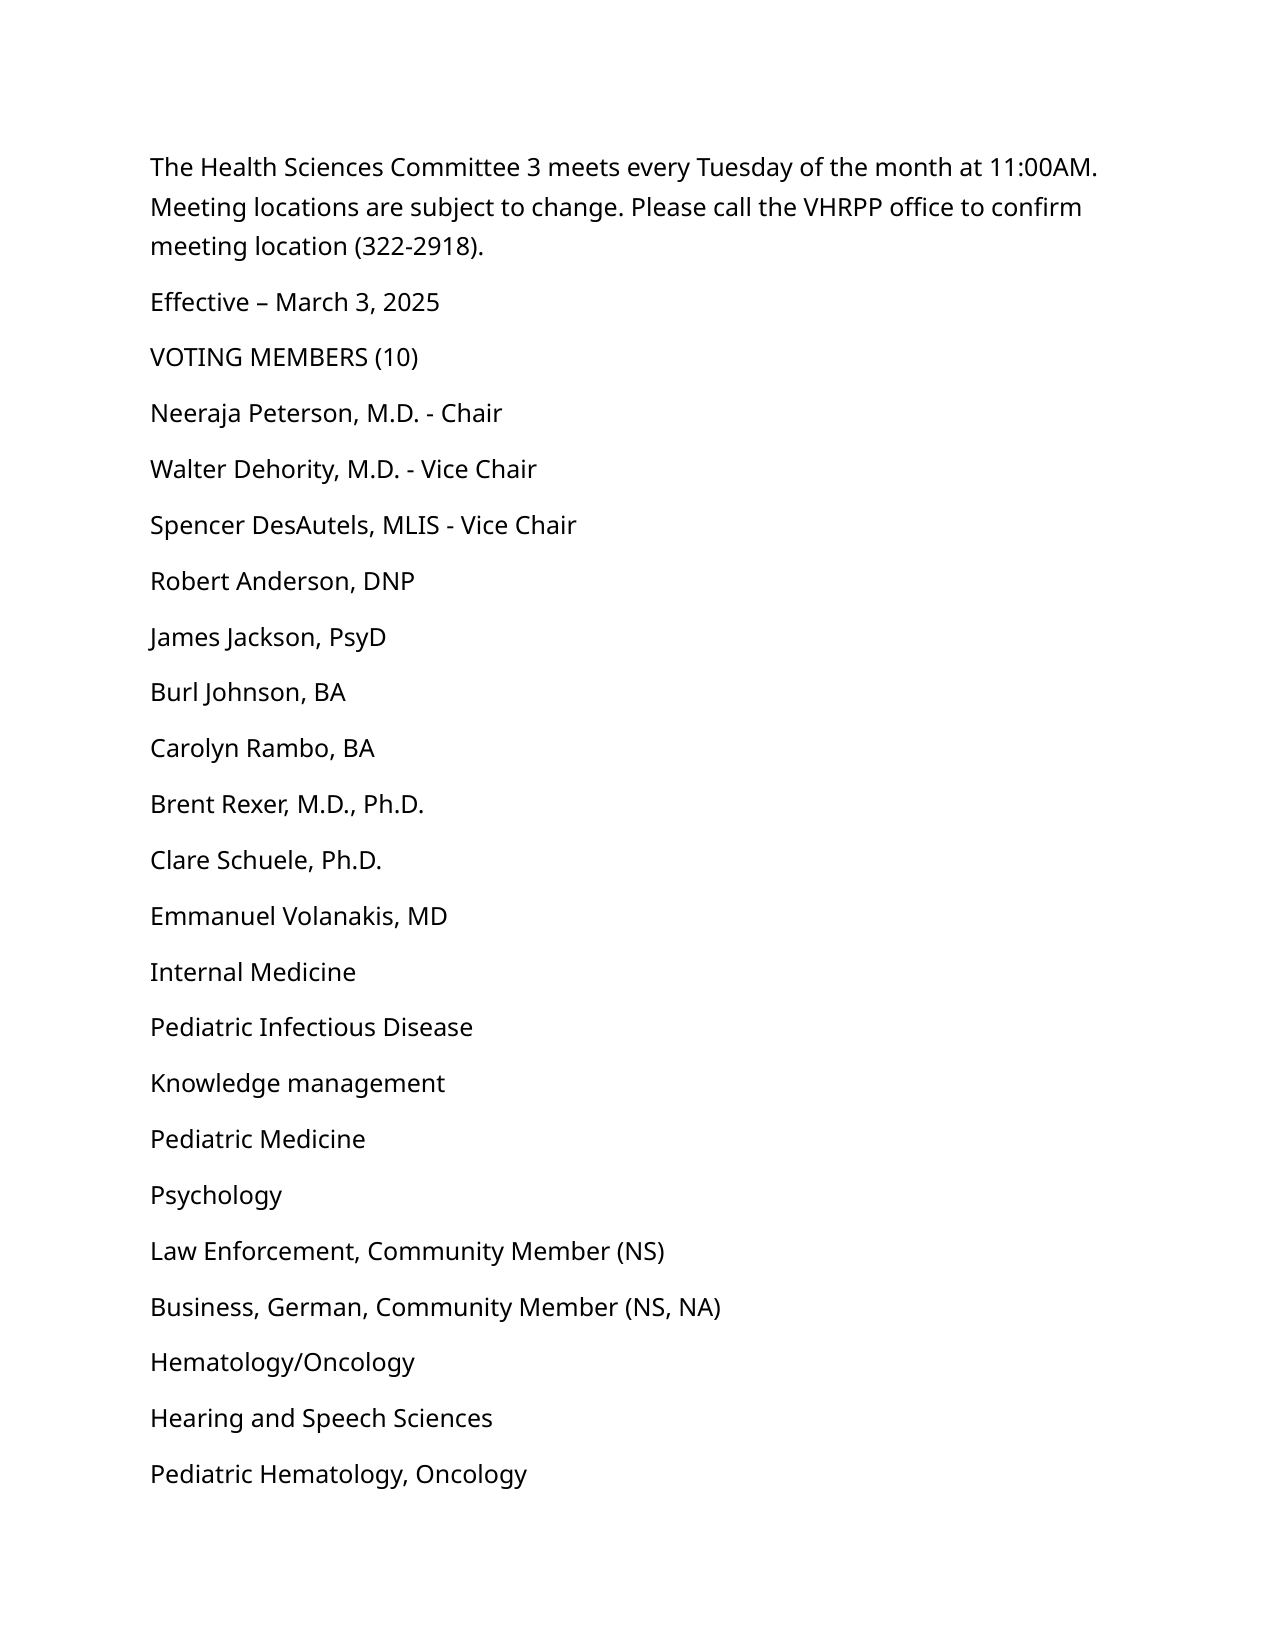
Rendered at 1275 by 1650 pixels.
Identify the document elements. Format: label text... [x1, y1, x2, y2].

text Pediatric Hematology, Oncology [150, 1457, 1125, 1491]
text Carolyn Rambo, BA [150, 731, 1125, 765]
text Spencer DesAutels, MLIS - Vice Chair [150, 507, 1125, 542]
text James Jackson, PsyD [150, 619, 1125, 653]
text Emmanuel Volanakis, MD [150, 898, 1125, 932]
text Psychology [150, 1177, 1125, 1212]
text Pediatric Medicine [150, 1122, 1125, 1156]
text VOTING MEMBERS (10) [150, 340, 1125, 374]
text Burl Johnson, BA [150, 675, 1125, 709]
text Robert Anderson, DNP [150, 563, 1125, 597]
text Neeraja Peterson, M.D. - Chair [150, 396, 1125, 430]
text Pediatric Infectious Disease [150, 1010, 1125, 1044]
text Internal Medicine [150, 954, 1125, 988]
text Clare Schuele, Ph.D. [150, 842, 1125, 877]
text Business, German, Community Member (NS, NA) [150, 1289, 1125, 1323]
text Law Enforcement, Community Member (NS) [150, 1233, 1125, 1267]
text The Health Sciences Committee 3 meets every Tuesday of the month at 11:00AM. Meeting locations are subject to change. Please call the VHRPP office to confirm meeting location (322-2918). [150, 150, 1125, 262]
text Brent Rexer, M.D., Ph.D. [150, 787, 1125, 821]
text Walter Dehority, M.D. - Vice Chair [150, 452, 1125, 486]
text Hematology/Oncology [150, 1345, 1125, 1379]
text Effective – March 3, 2025 [150, 284, 1125, 318]
text Hearing and Speech Sciences [150, 1401, 1125, 1435]
text Knowledge management [150, 1066, 1125, 1100]
